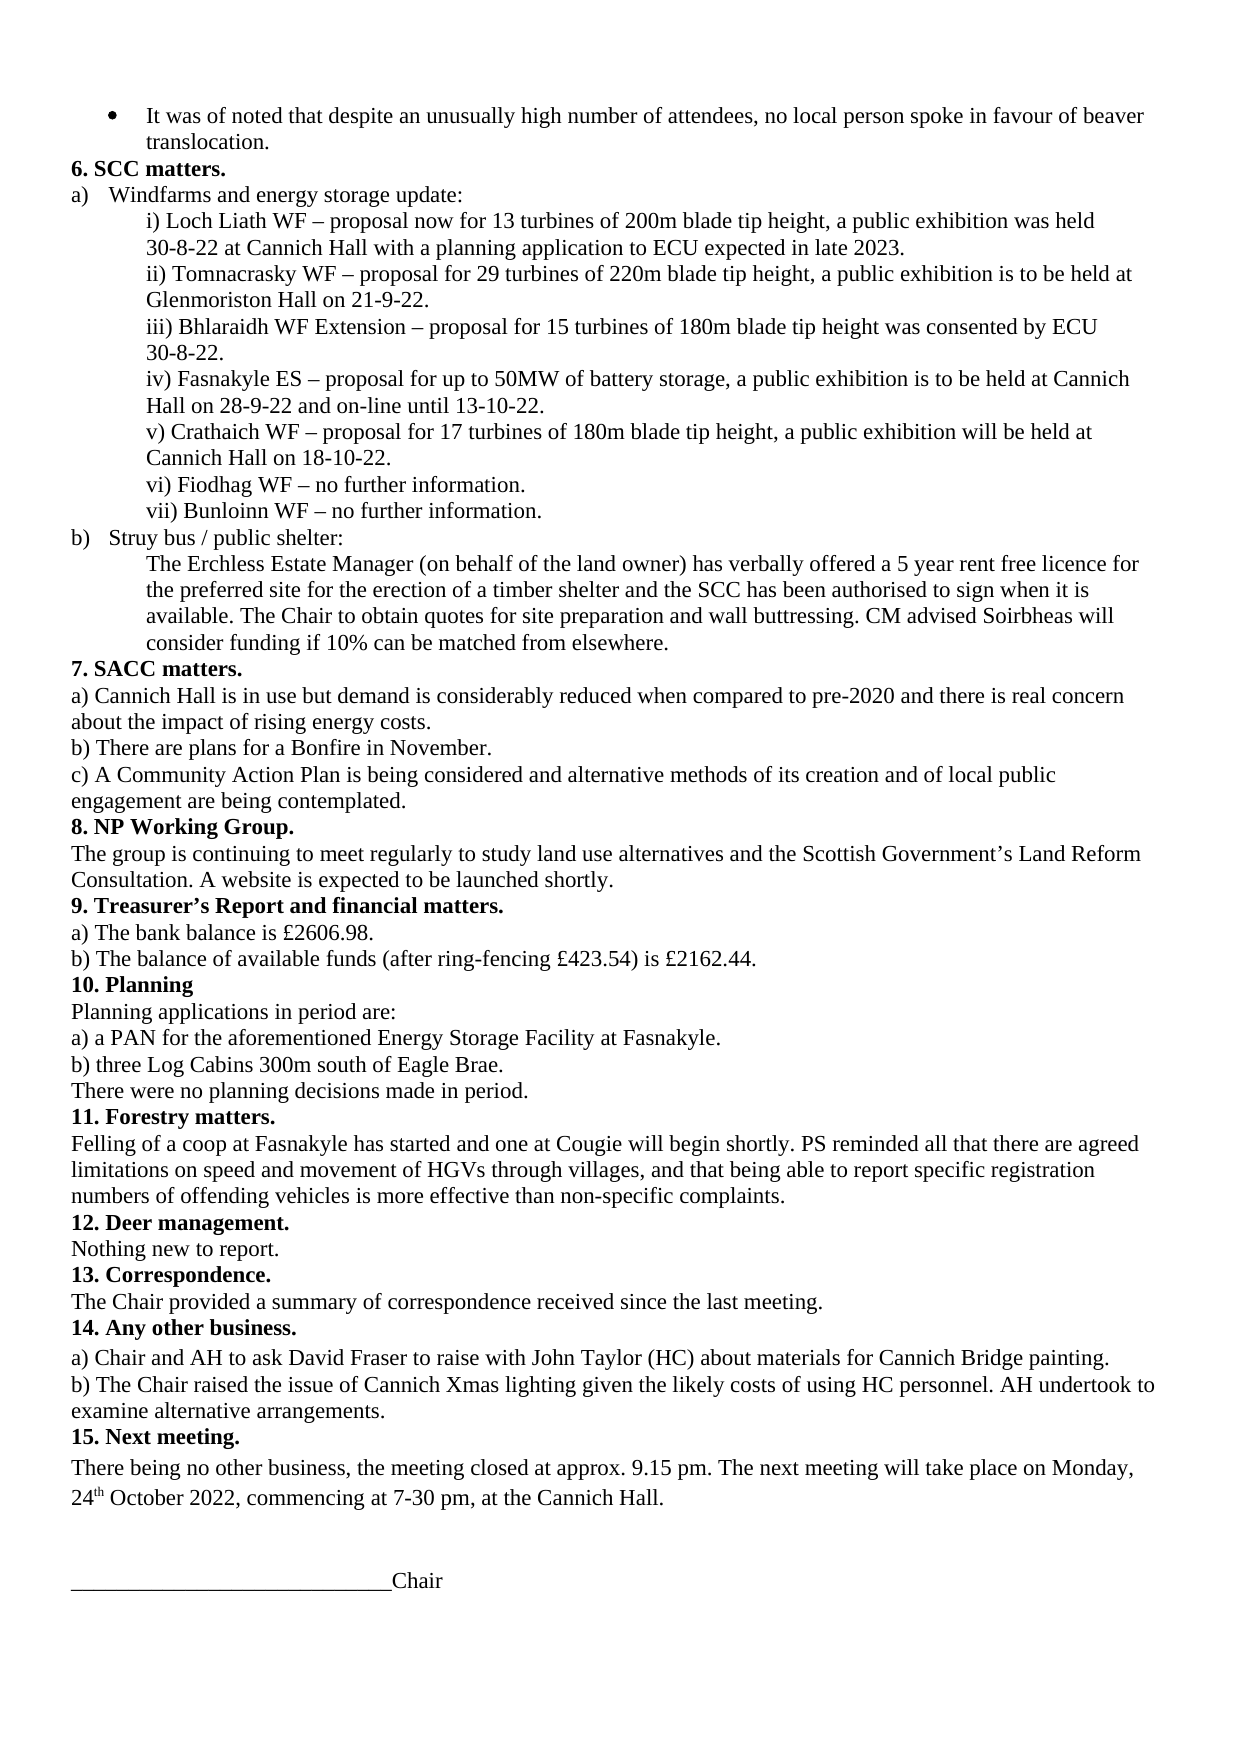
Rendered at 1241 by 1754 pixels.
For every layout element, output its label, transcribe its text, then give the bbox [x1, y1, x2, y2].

list Windfarms and energy storage update: [71, 181, 1169, 207]
text ii) Tomnacrasky WF – proposal for 29 turbines of 220m blade tip height, a public exhibition is to be held at Glenmoriston Hall on 21-9-22. [71, 260, 1169, 313]
text 8. NP Working Group. [71, 813, 1169, 840]
text 30-8-22 at Cannich Hall with a planning application to ECU expected in late 2023. [71, 234, 1169, 260]
text There were no planning decisions made in period. [71, 1077, 1169, 1103]
text 10. Planning [71, 972, 1169, 998]
text b) The balance of available funds (after ring-fencing £423.54) is £2162.44. [71, 945, 1169, 972]
text c) A Community Action Plan is being considered and alternative methods of its creation and of local public engagement are being contemplated. [71, 761, 1169, 813]
text a) The bank balance is £2606.98. [71, 919, 1169, 945]
text b) The Chair raised the issue of Cannich Xmas lighting given the likely costs of using HC personnel. AH undertook to examine alternative arrangements. [71, 1371, 1169, 1423]
text v) Crathaich WF – proposal for 17 turbines of 180m blade tip height, a public exhibition will be held at Cannich Hall on 18-10-22. [71, 418, 1169, 471]
text iv) Fasnakyle ES – proposal for up to 50MW of battery storage, a public exhibition is to be held at Cannich Hall on 28-9-22 and on-line until 13-10-22. [71, 365, 1169, 418]
text 7. SACC matters. [71, 655, 1169, 682]
text vii) Bunloinn WF – no further information. [71, 497, 1169, 523]
text 15. Next meeting. [71, 1423, 1169, 1450]
text There being no other business, the meeting closed at approx. 9.15 pm. The next meeting will take place on Monday, 24th October 2022, commencing at 7-30 pm, at the Cannich Hall. [71, 1454, 1169, 1510]
text 11. Forestry matters. [71, 1103, 1169, 1130]
text a) a PAN for the aforementioned Energy Storage Facility at Fasnakyle. [71, 1024, 1169, 1051]
text The group is continuing to meet regularly to study land use alternatives and the Scottish Government’s Land Reform Consultation. A website is expected to be launched shortly. [71, 840, 1169, 892]
text i) Loch Liath WF – proposal now for 13 turbines of 200m blade tip height, a public exhibition was held [71, 207, 1169, 234]
list Struy bus / public shelter: [71, 523, 1169, 550]
text a) Cannich Hall is in use but demand is considerably reduced when compared to pre-2020 and there is real concern about the impact of rising energy costs. [71, 682, 1169, 734]
text The Erchless Estate Manager (on behalf of the land owner) has verbally offered a 5 year rent free licence for the preferred site for the erection of a timber shelter and the SCC has been authorised to sign when it is available. The Chair to obtain quotes for site preparation and wall buttressing. CM advised Soirbheas will consider funding if 10% can be matched from elsewhere. [71, 550, 1169, 655]
text 30-8-22. [71, 339, 1169, 365]
text 12. Deer management. [71, 1209, 1169, 1235]
text The Chair provided a summary of correspondence received since the last meeting. [71, 1288, 1169, 1314]
text 9. Treasurer’s Report and financial matters. [71, 892, 1169, 919]
list It was of noted that despite an unusually high number of attendees, no local person spoke in favour of beaver translocation. [108, 102, 1169, 154]
text Planning applications in period are: [71, 998, 1169, 1024]
text vi) Fiodhag WF – no further information. [71, 471, 1169, 497]
text iii) Bhlaraidh WF Extension – proposal for 15 turbines of 180m blade tip height was consented by ECU [71, 313, 1169, 339]
text 14. Any other business. [71, 1314, 1169, 1341]
text Nothing new to report. [71, 1235, 1169, 1261]
text a) Chair and AH to ask David Fraser to raise with John Taylor (HC) about materials for Cannich Bridge painting. [71, 1344, 1169, 1371]
text 6. SCC matters. [71, 154, 1169, 181]
text b) There are plans for a Bonfire in November. [71, 734, 1169, 761]
text 13. Correspondence. [71, 1261, 1169, 1288]
text Felling of a coop at Fasnakyle has started and one at Cougie will begin shortly. PS reminded all that there are agreed limitations on speed and movement of HGVs through villages, and that being able to report specific registration numbers of offending vehicles is more effective than non-specific complaints. [71, 1130, 1169, 1209]
text ____________________________Chair [71, 1567, 1169, 1593]
text b) three Log Cabins 300m south of Eagle Brae. [71, 1051, 1169, 1077]
